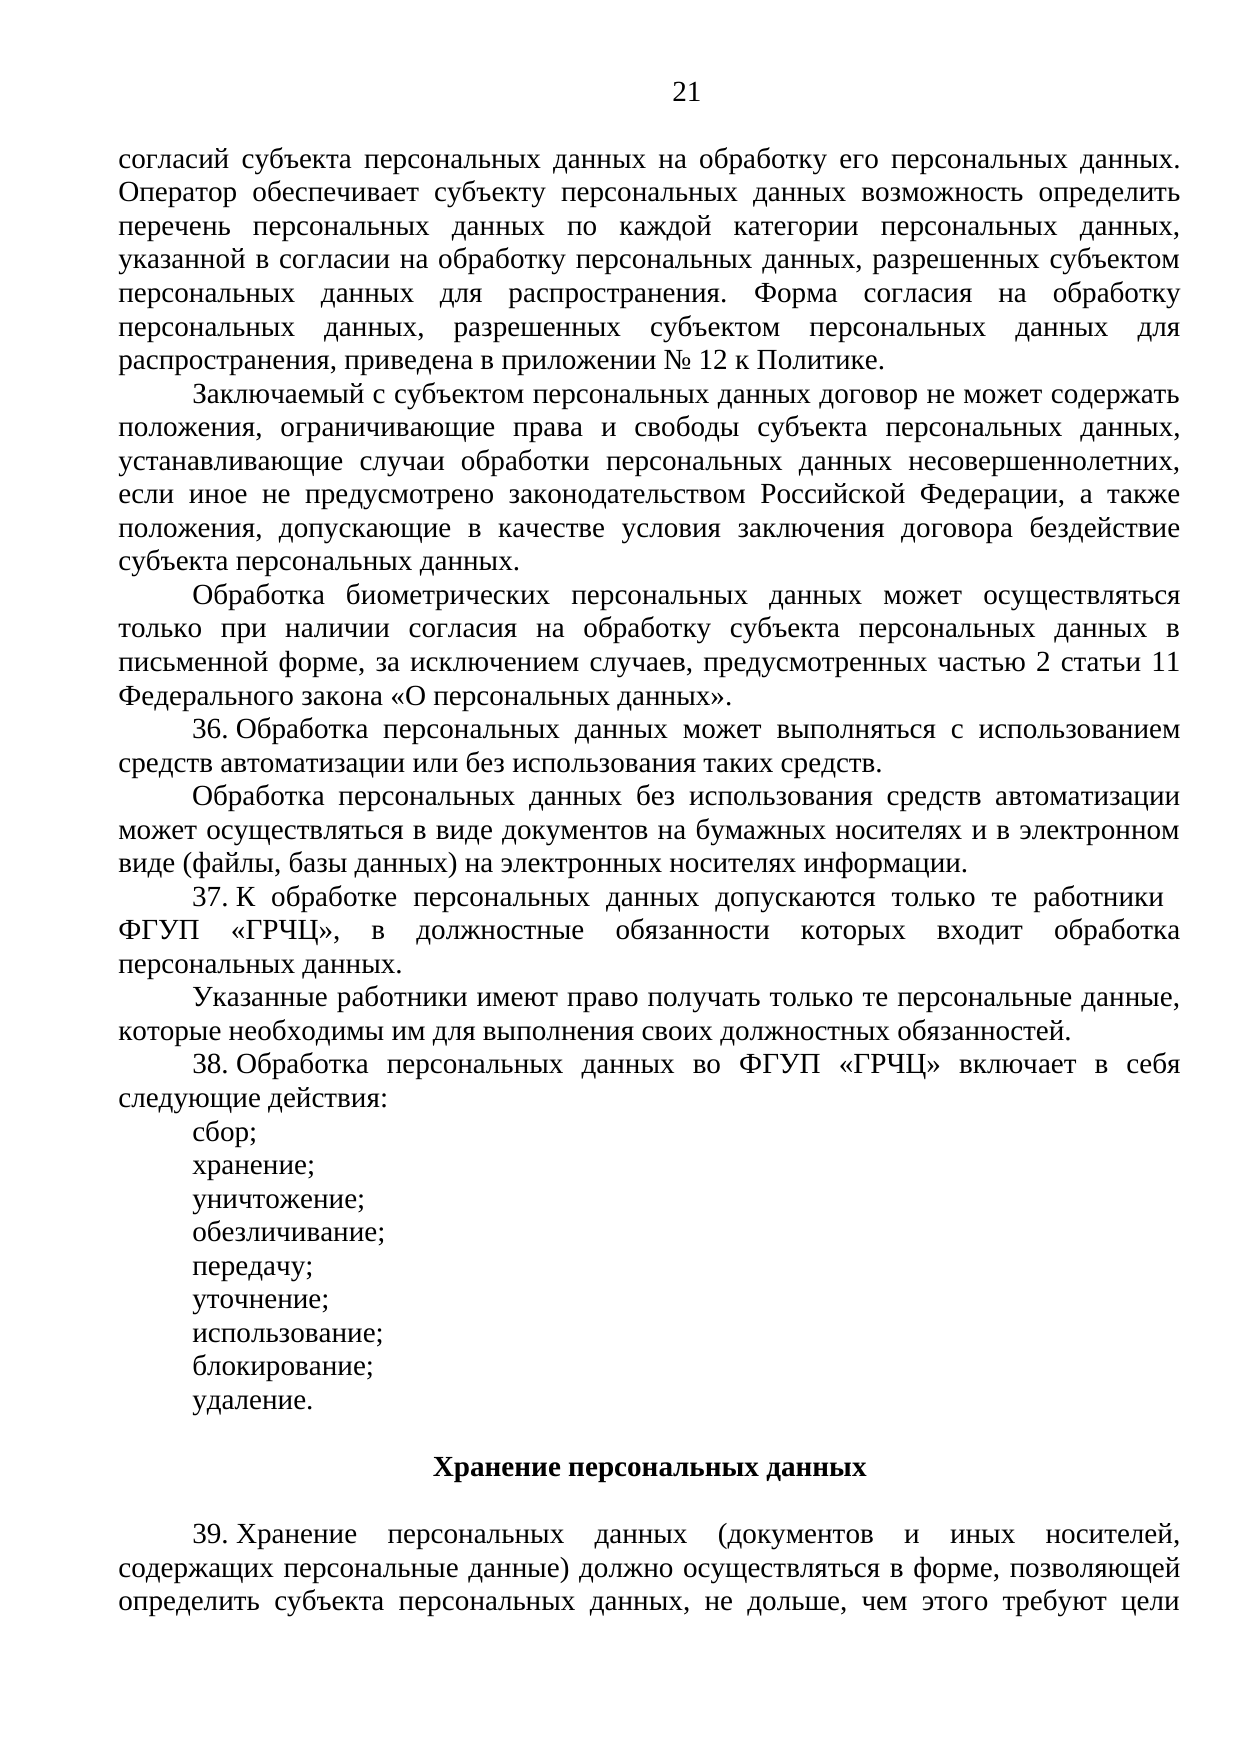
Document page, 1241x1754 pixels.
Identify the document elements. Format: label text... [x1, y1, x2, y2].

text Указанные работники имеют право получать только те персональные данные, которые необходимы им для выполнения своих должностных обязанностей. [118, 979, 1181, 1047]
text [118, 141, 1181, 376]
text 36. Обработка персональных данных может выполняться с использованием средств автоматизации или без использования таких средств. [118, 711, 1181, 778]
text хранение; [118, 1147, 1181, 1181]
text уточнение; [118, 1281, 1181, 1315]
text сбор; [118, 1114, 1181, 1147]
text уничтожение; [118, 1181, 1181, 1214]
text 37. К обработке персональных данных допускаются только те работники ФГУП «ГРЧЦ», в должностные обязанности которых входит обработка персональных данных. [118, 879, 1181, 979]
text блокирование; [118, 1348, 1181, 1382]
list Хранение персональных данных [118, 1449, 1181, 1483]
text Обработка биометрических персональных данных может осуществляться только при наличии согласия на обработку субъекта персональных данных в письменной форме, за исключением случаев, предусмотренных частью 2 статьи 11 Федерального закона «О персональных данных». [118, 577, 1181, 711]
text использование; [118, 1315, 1181, 1348]
text Обработка персональных данных без использования средств автоматизации может осуществляться в виде документов на бумажных носителях и в электронном виде (файлы, базы данных) на электронных носителях информации. [118, 778, 1181, 879]
text передачу; [118, 1248, 1181, 1281]
text 38. Обработка персональных данных во ФГУП «ГРЧЦ» включает в себя следующие действия: [118, 1047, 1181, 1114]
text обезличивание; [118, 1214, 1181, 1248]
text Заключаемый с субъектом персональных данных договор не может содержать положения, ограничивающие права и свободы субъекта персональных данных, устанавливающие случаи обработки персональных данных несовершеннолетних, если иное не предусмотрено законодательством Российской Федерации, а также положения, допускающие в качестве условия заключения договора бездействие субъекта персональных данных. [118, 376, 1181, 577]
text удаление. [118, 1382, 1181, 1416]
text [118, 1516, 1181, 1617]
